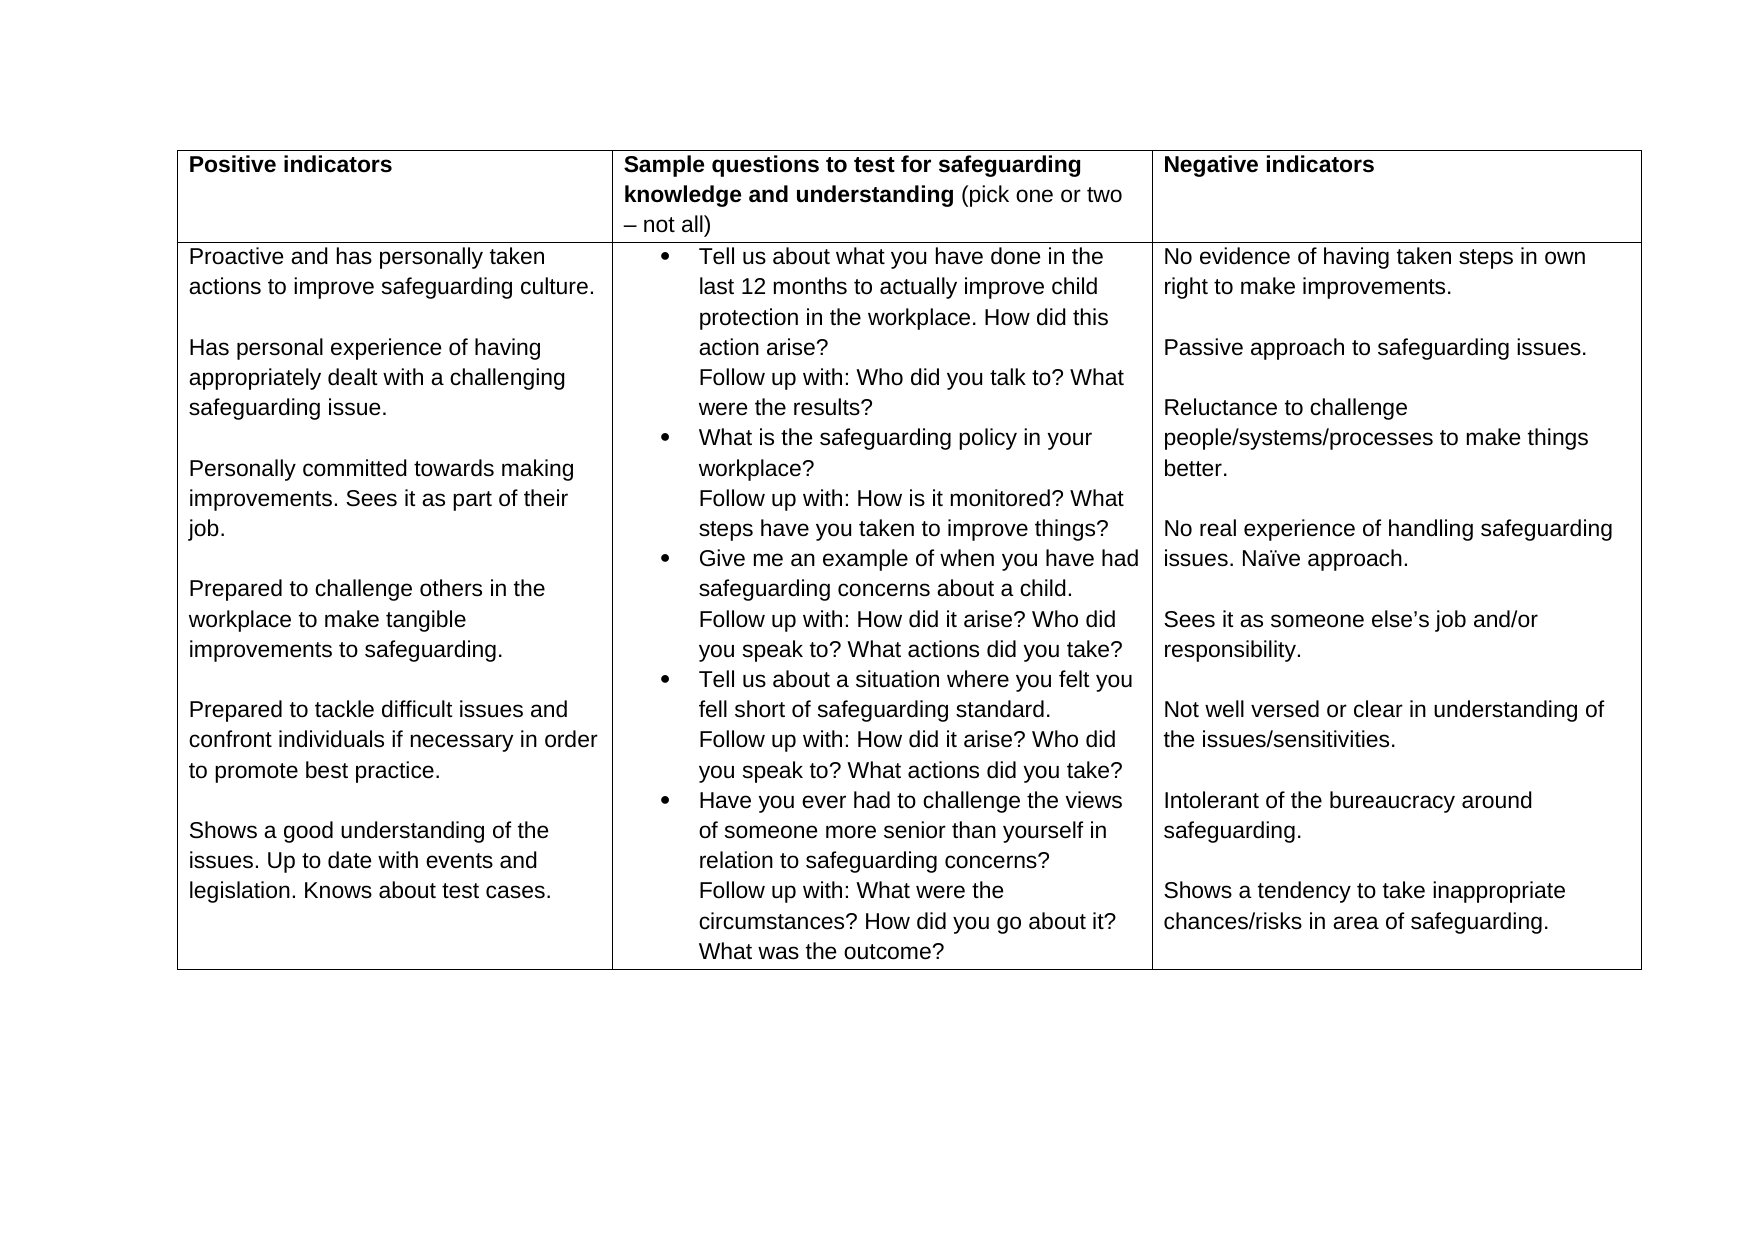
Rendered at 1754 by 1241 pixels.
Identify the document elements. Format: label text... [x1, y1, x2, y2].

table_cell Proactive and has personally taken actions to improve safeguarding culture. Has personal experience of having appropriately dealt with a challenging safeguarding issue. Personally committed towards making improvements. Sees it as part of their job. Prepared to challenge others in the workplace to make tangible improvements to safeguarding. Prepared to tackle difficult issues and confront individuals if necessary in order to promote best practice. Shows a good understanding of the issues. Up to date with events and legislation. Knows about test cases. [178, 243, 612, 968]
table_header Negative indicators [1153, 151, 1641, 242]
table_cell No evidence of having taken steps in own right to make improvements. Passive approach to safeguarding issues. Reluctance to challenge people/systems/processes to make things better. No real experience of handling safeguarding issues. Naïve approach. Sees it as someone else’s job and/or responsibility. Not well versed or clear in understanding of the issues/sensitivities. Intolerant of the bureaucracy around safeguarding. Shows a tendency to take inappropriate chances/risks in area of safeguarding. [1153, 243, 1641, 968]
table_header Positive indicators [178, 151, 612, 242]
table_cell Tell us about what you have done in the last 12 months to actually improve child protection in the workplace. How did this action arise? Follow up with: Who did you talk to? What were the results? What is the safeguarding policy in your workplace? Follow up with: How is it monitored? What steps have you taken to improve things? Give me an example of when you have had safeguarding concerns about a child. Follow up with: How did it arise? Who did you speak to? What actions did you take? Tell us about a situation where you felt you fell short of safeguarding standard. Follow up with: How did it arise? Who did you speak to? What actions did you take? Have you ever had to challenge the views of someone more senior than yourself in relation to safeguarding concerns? Follow up with: What were the circumstances? How did you go about it? What was the outcome? [613, 243, 1152, 968]
table_header Sample questions to test for safeguarding knowledge and understanding (pick one or two – not all) [613, 151, 1152, 242]
